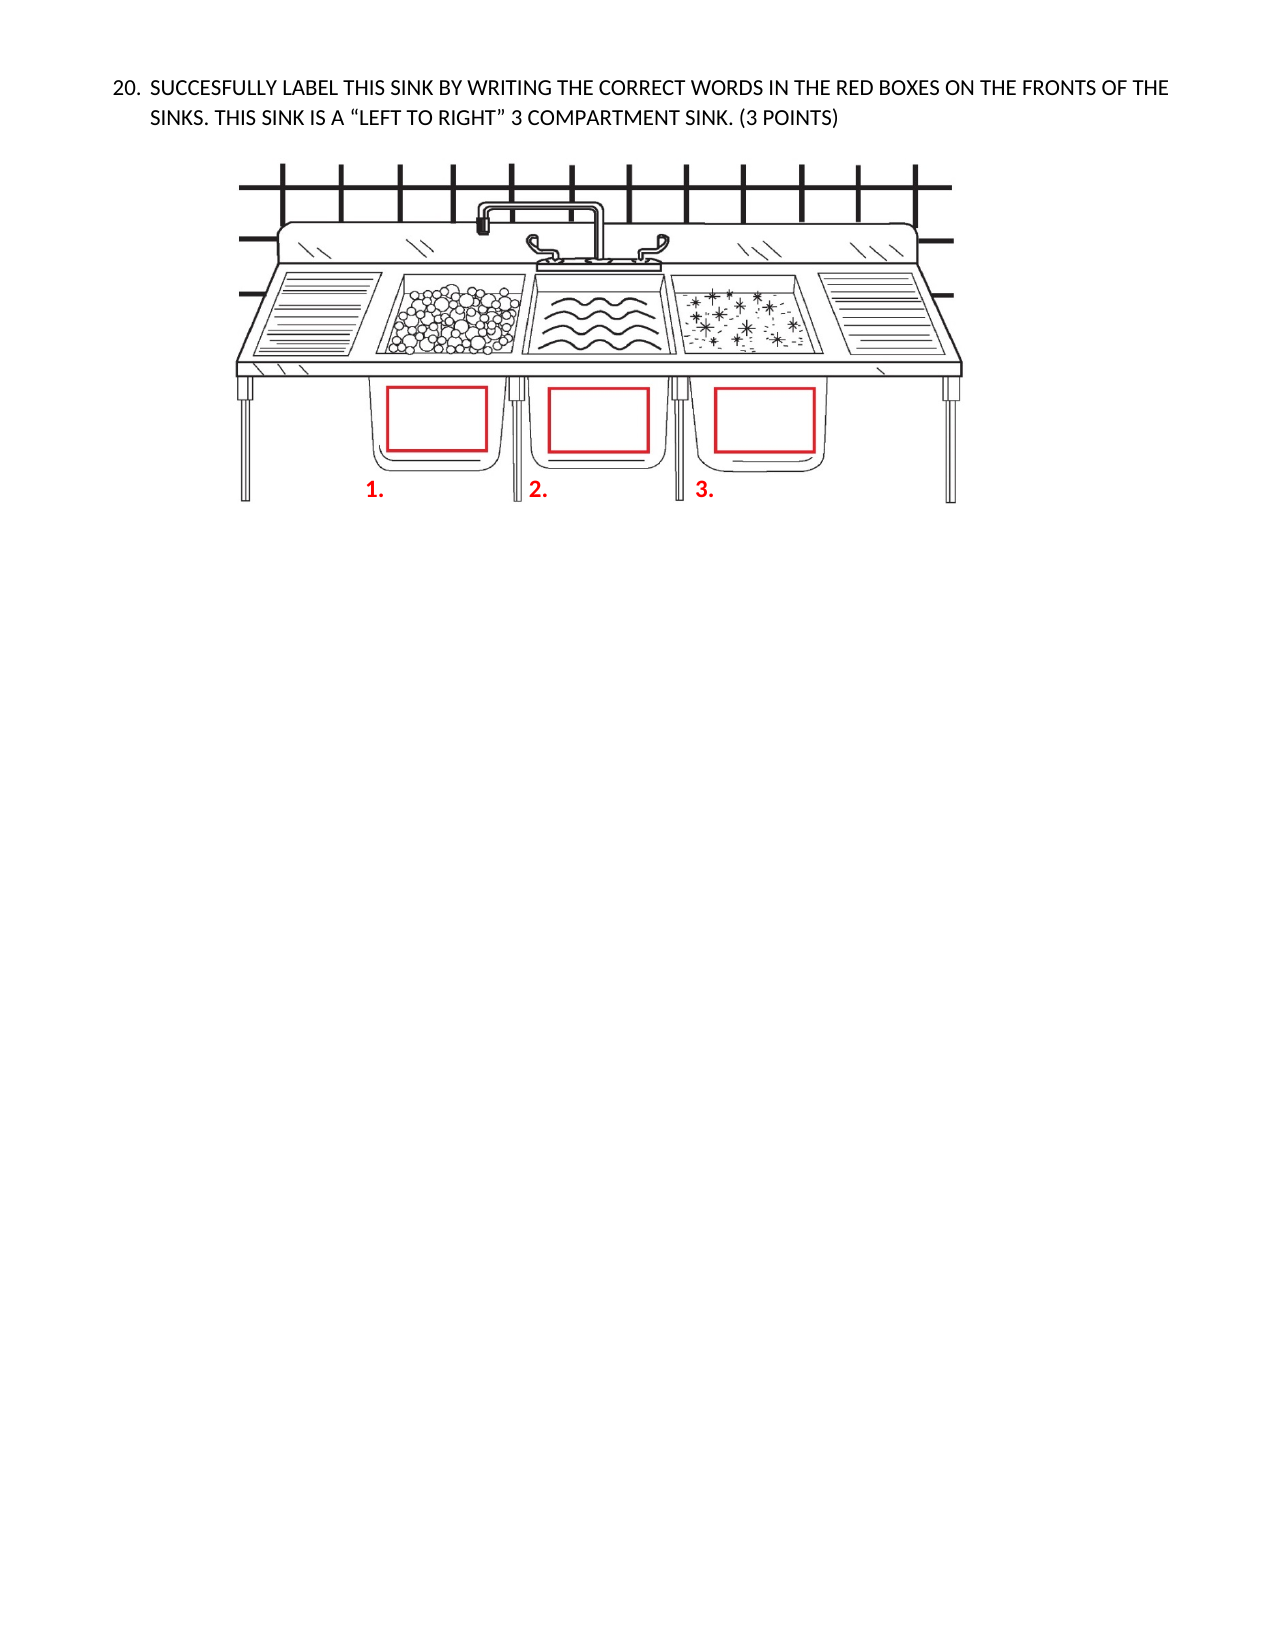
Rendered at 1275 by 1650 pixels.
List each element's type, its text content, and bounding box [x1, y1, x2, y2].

list SUCCESFULLY LABEL THIS SINK BY WRITING THE CORRECT WORDS IN THE RED BOXES ON THE FRONTS OF THE SINKS. THIS SINK IS A “LEFT TO RIGHT” 3 COMPARTMENT SINK. (3 POINTS) [112, 73, 1200, 131]
picture [206, 158, 994, 510]
